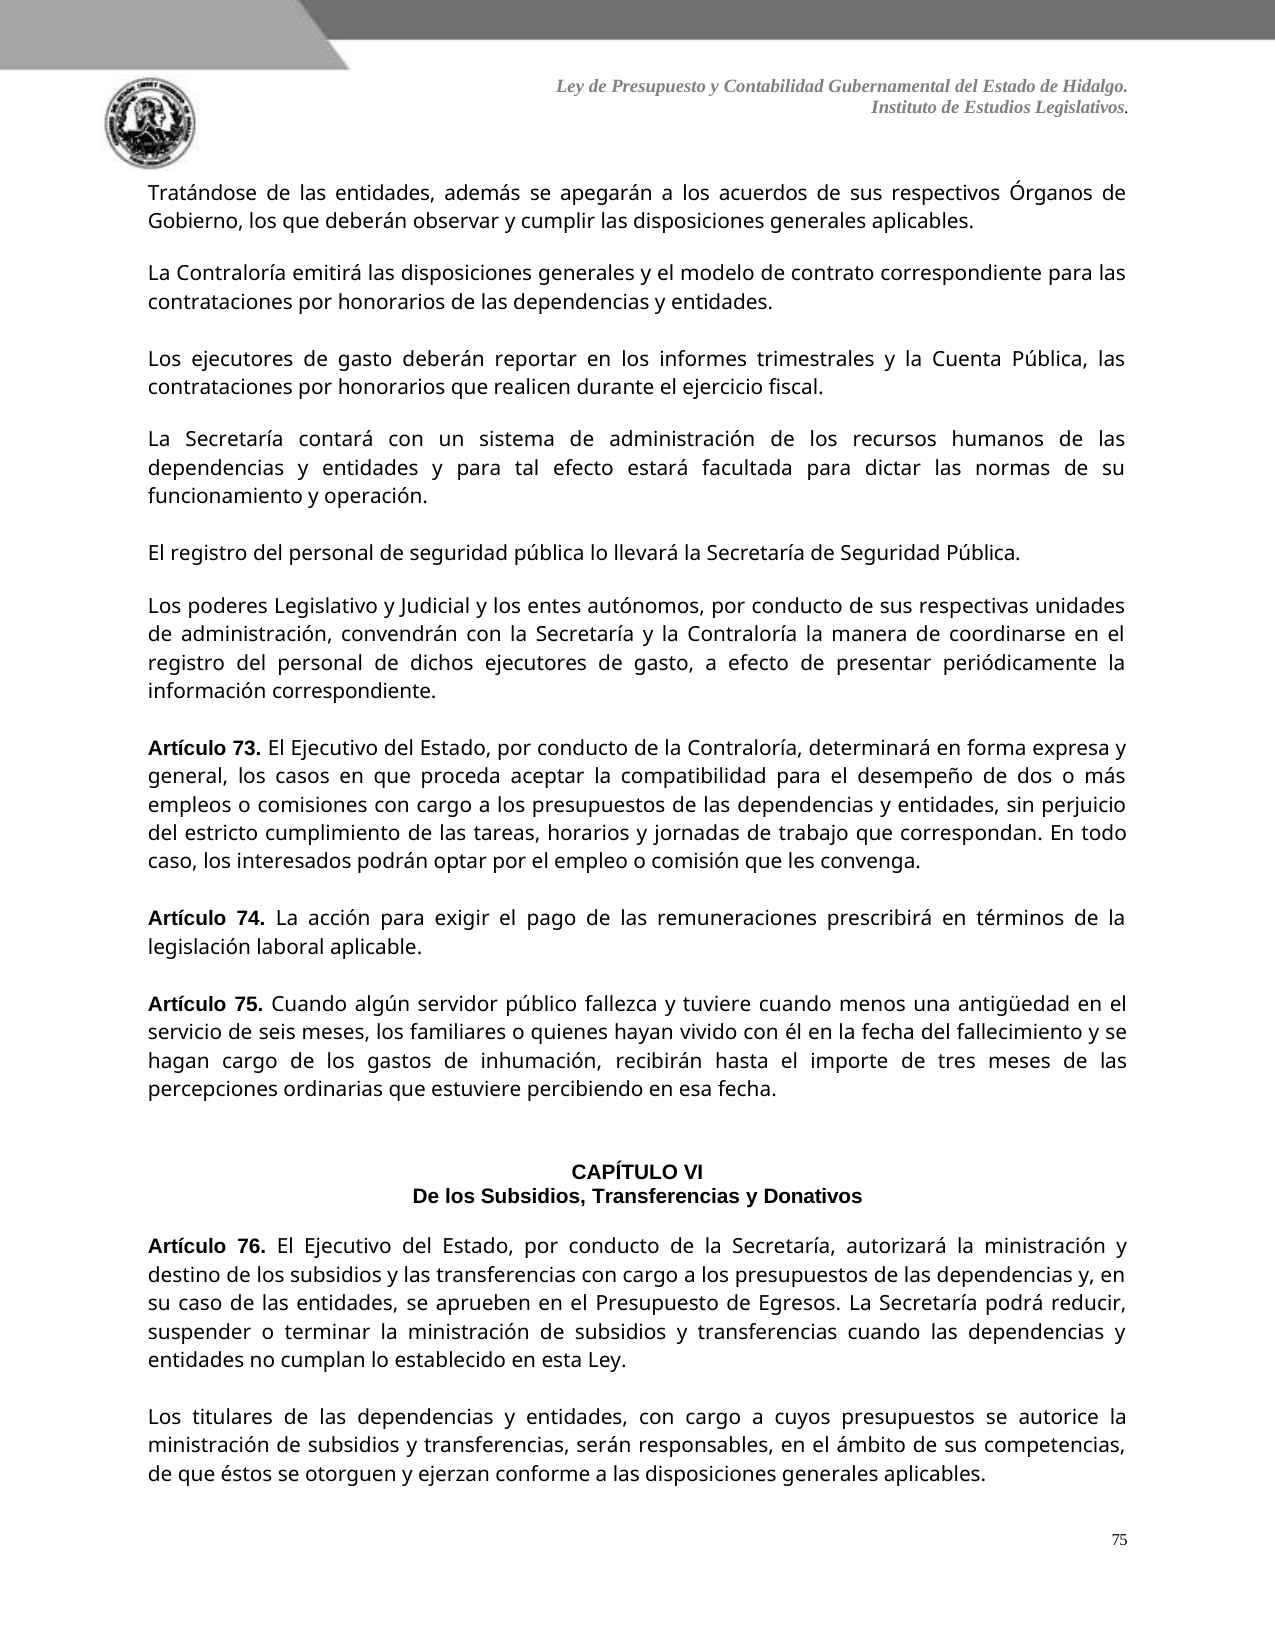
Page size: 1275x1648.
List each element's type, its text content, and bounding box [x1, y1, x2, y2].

text Los ejecutores de gasto deberán reportar en los informes trimestrales y la Cuenta Pública, las contrataciones por honorarios que realicen durante el ejercicio fiscal. [148, 344, 1127, 401]
text La Contraloría emitirá las disposiciones generales y el modelo de contrato correspondiente para las contrataciones por honorarios de las dependencias y entidades. [148, 258, 1127, 315]
text Artículo 75. Cuando algún servidor público fallezca y tuviere cuando menos una antigüedad en el servicio de seis meses, los familiares o quienes hayan vivido con él en la fecha del fallecimiento y se hagan cargo de los gastos de inhumación, recibirán hasta el importe de tres meses de las percepciones ordinarias que estuviere percibiendo en esa fecha. [148, 989, 1128, 1103]
text Los titulares de las dependencias y entidades, con cargo a cuyos presupuestos se autorice la ministración de subsidios y transferencias, serán responsables, en el ámbito de sus competencias, de que éstos se otorguen y ejerzan conforme a las disposiciones generales aplicables. [148, 1402, 1128, 1487]
text Artículo 74. La acción para exigir el pago de las remuneraciones prescribirá en términos de la legislación laboral aplicable. [148, 903, 1127, 960]
text La Secretaría contará con un sistema de administración de los recursos humanos de las dependencias y entidades y para tal efecto estará facultada para dictar las normas de su funcionamiento y operación. [148, 424, 1126, 510]
subtitle CAPÍTULO VI [410, 1160, 865, 1184]
text Los poderes Legislativo y Judicial y los entes autónomos, por conducto de sus respectivas unidades de administración, convendrán con la Secretaría y la Contraloría la manera de coordinarse en el registro del personal de dichos ejecutores de gasto, a efecto de presentar periódicamente la información correspondiente. [148, 591, 1127, 704]
subtitle De los Subsidios, Transferencias y Donativos [410, 1184, 865, 1208]
text El registro del personal de seguridad pública lo llevará la Secretaría de Seguridad Pública. [148, 538, 1142, 567]
picture [0, 0, 1275, 171]
text Artículo 73. El Ejecutivo del Estado, por conducto de la Contraloría, determinará en forma expresa y general, los casos en que proceda aceptar la compatibilidad para el desempeño de dos o más empleos o comisiones con cargo a los presupuestos de las dependencias y entidades, sin perjuicio del estricto cumplimiento de las tareas, horarios y jornadas de trabajo que correspondan. En todo caso, los interesados podrán optar por el empleo o comisión que les convenga. [148, 733, 1128, 875]
text Artículo 76. El Ejecutivo del Estado, por conducto de la Secretaría, autorizará la ministración y destino de los subsidios y las transferencias con cargo a los presupuestos de las dependencias y, en su caso de las entidades, se aprueben en el Presupuesto de Egresos. La Secretaría podrá reducir, suspender o terminar la ministración de subsidios y transferencias cuando las dependencias y entidades no cumplan lo establecido en esta Ley. [148, 1231, 1127, 1374]
text Tratándose de las entidades, además se apegarán a los acuerdos de sus respectivos Órganos de Gobierno, los que deberán observar y cumplir las disposiciones generales aplicables. [148, 178, 1127, 234]
